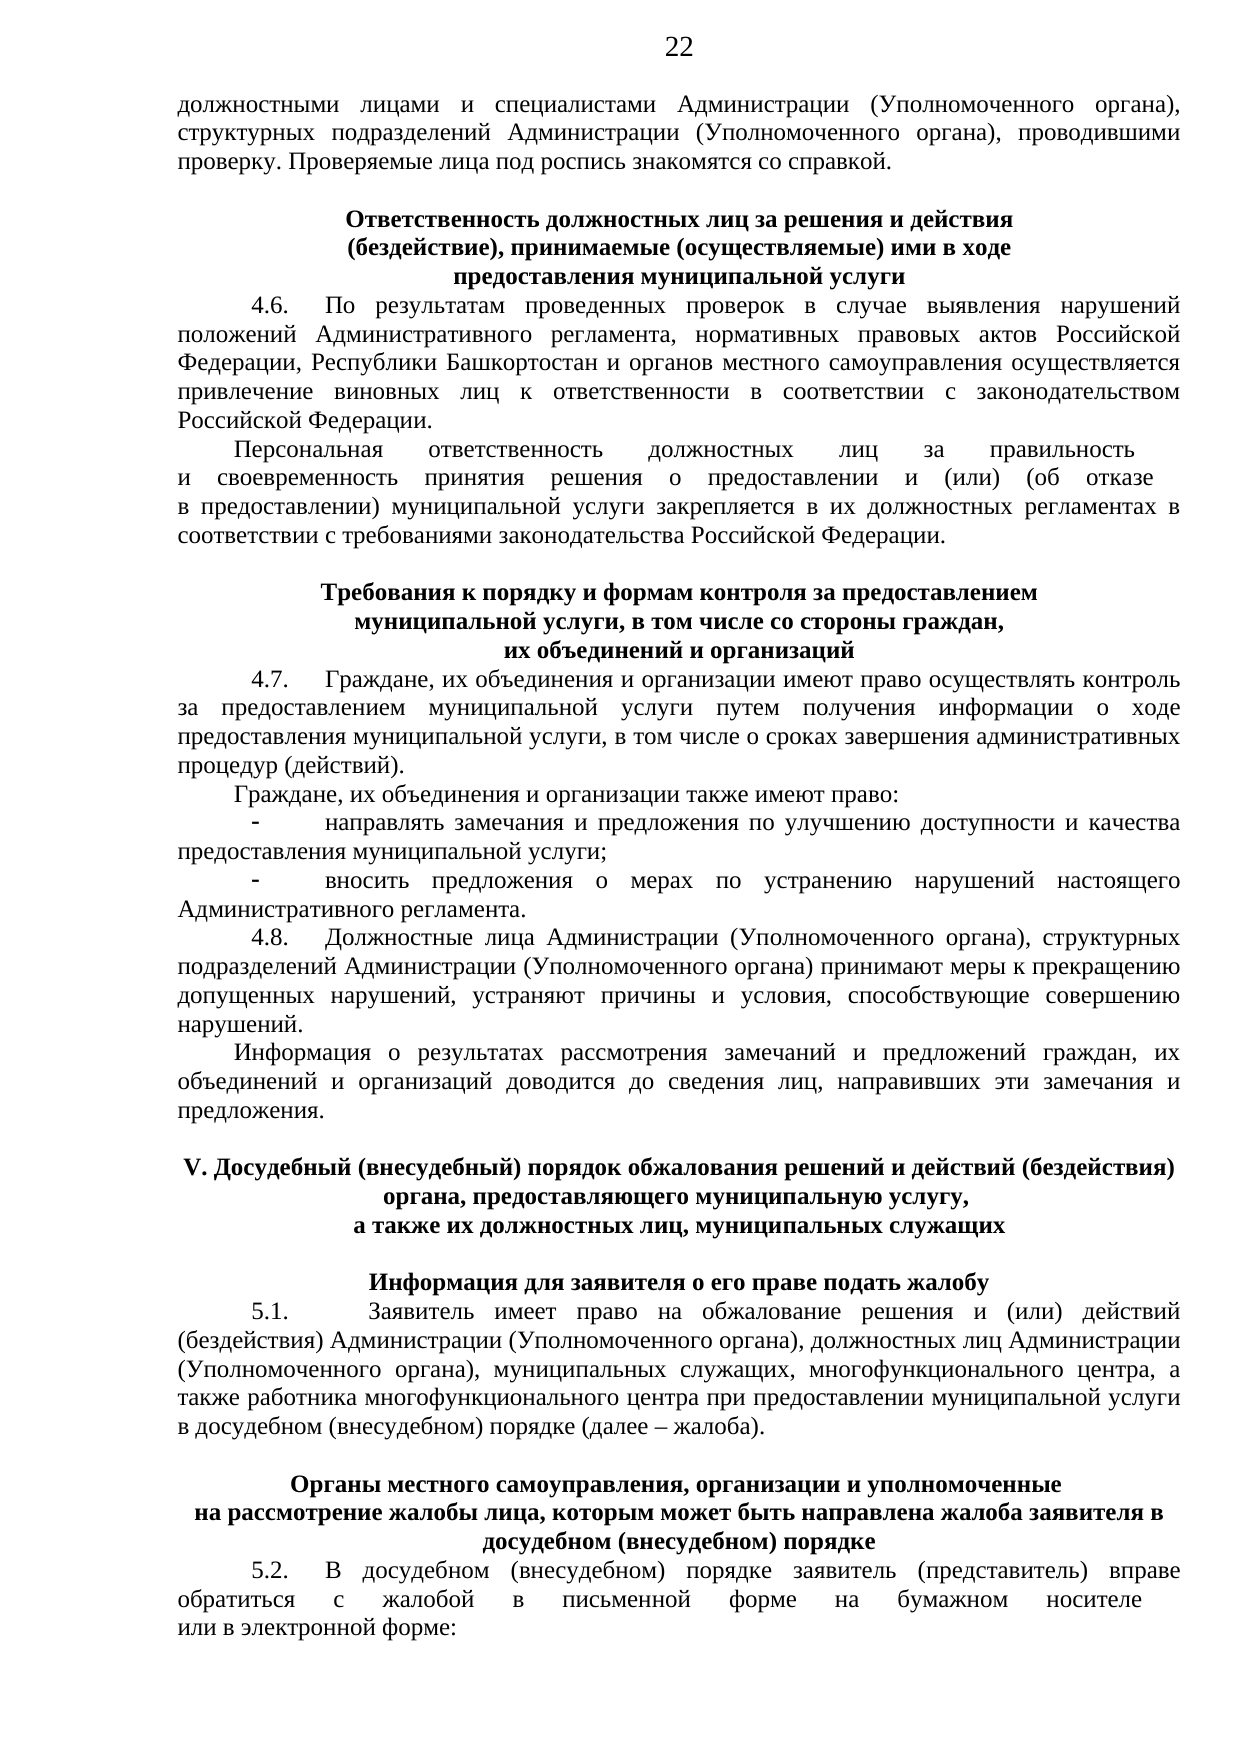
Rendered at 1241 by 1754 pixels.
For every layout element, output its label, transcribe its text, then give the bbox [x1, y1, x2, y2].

text (бездействие), принимаемые (осуществляемые) ими в ходе [177, 232, 1181, 261]
text муниципальной услуги, в том числе со стороны граждан, [177, 606, 1181, 635]
text предоставления муниципальной услуги [177, 261, 1181, 290]
text Ответственность должностных лиц за решения и действия [177, 204, 1181, 232]
list Граждане, их объединения и организации имеют право осуществлять контроль за предоставлением муниципальной услуги путем получения информации о ходе предоставления муниципальной услуги, в том числе о сроках завершения административных процедур (действий). [177, 664, 1181, 779]
list вносить предложения о мерах по устранению нарушений настоящего Административного регламента. [177, 865, 1181, 922]
list По результатам проведенных проверок в случае выявления нарушений положений Административного регламента, нормативных правовых актов Российской Федерации, Республики Башкортостан и органов местного самоуправления осуществляется привлечение виновных лиц к ответственности в соответствии с законодательством Российской Федерации. [177, 290, 1181, 434]
text Персональная ответственность должностных лиц за правильность и своевременность принятия решения о предоставлении и (или) (об отказе в предоставлении) муниципальной услуги закрепляется в их должностных регламентах в соответствии с требованиями законодательства Российской Федерации. [177, 434, 1181, 549]
text Информация о результатах рассмотрения замечаний и предложений граждан, их объединений и организаций доводится до сведения лиц, направивших эти замечания и предложения. [177, 1037, 1181, 1124]
list Должностные лица Администрации (Уполномоченного органа), структурных подразделений Администрации (Уполномоченного органа) принимают меры к прекращению допущенных нарушений, устраняют причины и условия, способствующие совершению нарушений. [177, 922, 1181, 1037]
text Органы местного самоуправления, организации и уполномоченные на рассмотрение жалобы лица, которым может быть направлена жалоба заявителя в досудебном (внесудебном) порядке [177, 1469, 1181, 1555]
list направлять замечания и предложения по улучшению доступности и качества предоставления муниципальной услуги; [177, 807, 1181, 865]
text Граждане, их объединения и организации также имеют право: [177, 779, 1181, 807]
text Информация для заявителя о его праве подать жалобу [177, 1267, 1181, 1296]
text V. Досудебный (внесудебный) порядок обжалования решений и действий (бездействия) органа, предоставляющего муниципальную услугу, а также их должностных лиц, муниципальных служащих [177, 1152, 1181, 1239]
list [177, 89, 1181, 175]
list В досудебном (внесудебном) порядке заявитель (представитель) вправе обратиться с жалобой в письменной форме на бумажном носителе или в электронной форме: [177, 1555, 1181, 1641]
text их объединений и организаций [177, 635, 1181, 664]
text Требования к порядку и формам контроля за предоставлением [177, 577, 1181, 606]
list Заявитель имеет право на обжалование решения и (или) действий (бездействия) Администрации (Уполномоченного органа), должностных лиц Администрации (Уполномоченного органа), муниципальных служащих, многофункционального центра, а также работника многофункционального центра при предоставлении муниципальной услуги в досудебном (внесудебном) порядке (далее – жалоба). [177, 1296, 1181, 1440]
